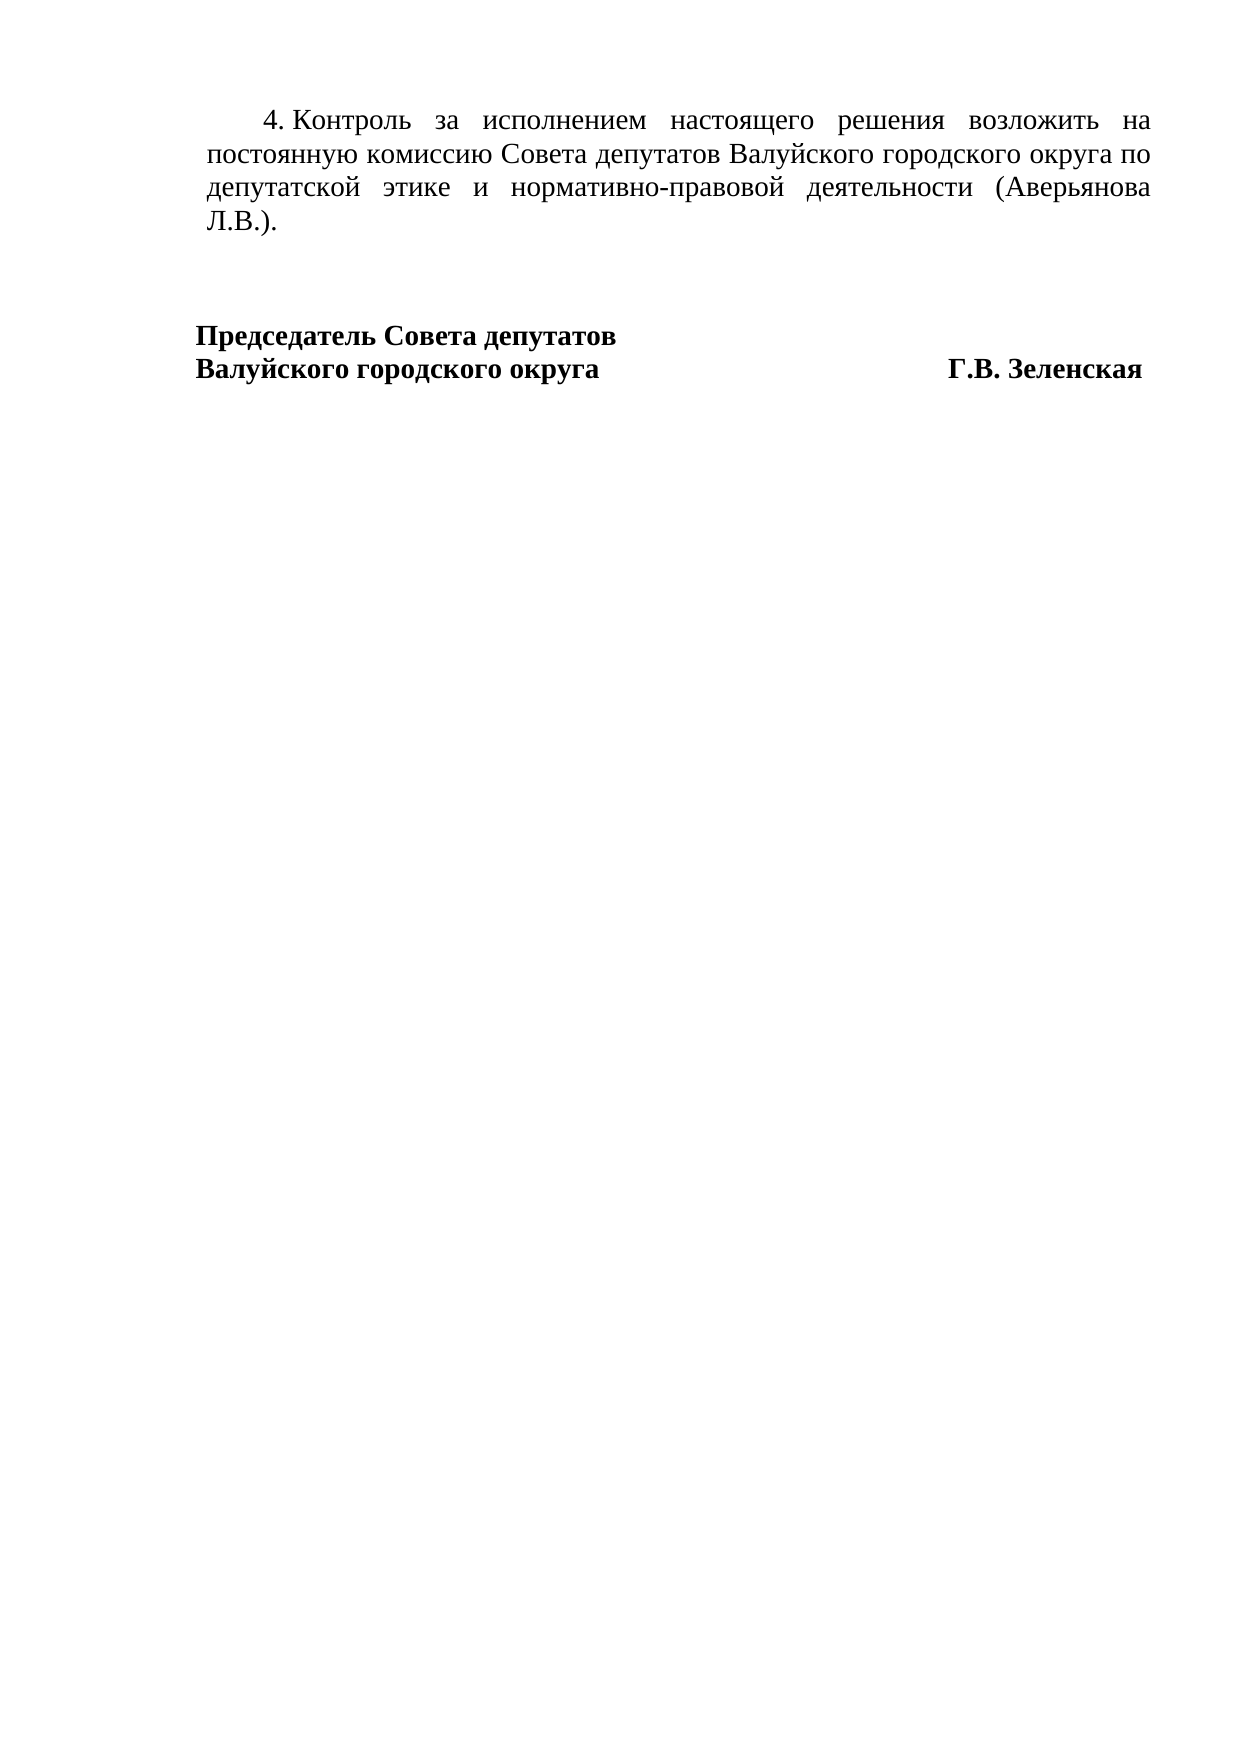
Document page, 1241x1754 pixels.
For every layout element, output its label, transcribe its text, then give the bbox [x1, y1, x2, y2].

table_header Г.В. Зеленская [692, 318, 1153, 385]
list Контроль за исполнением настоящего решения возложить на постоянную комиссию Совета депутатов Валуйского городского округа по депутатской этике и нормативно-правовой деятельности (Аверьянова Л.В.). [207, 102, 1152, 237]
table_header Председатель Совета депутатов Валуйского городского округа [184, 318, 692, 385]
